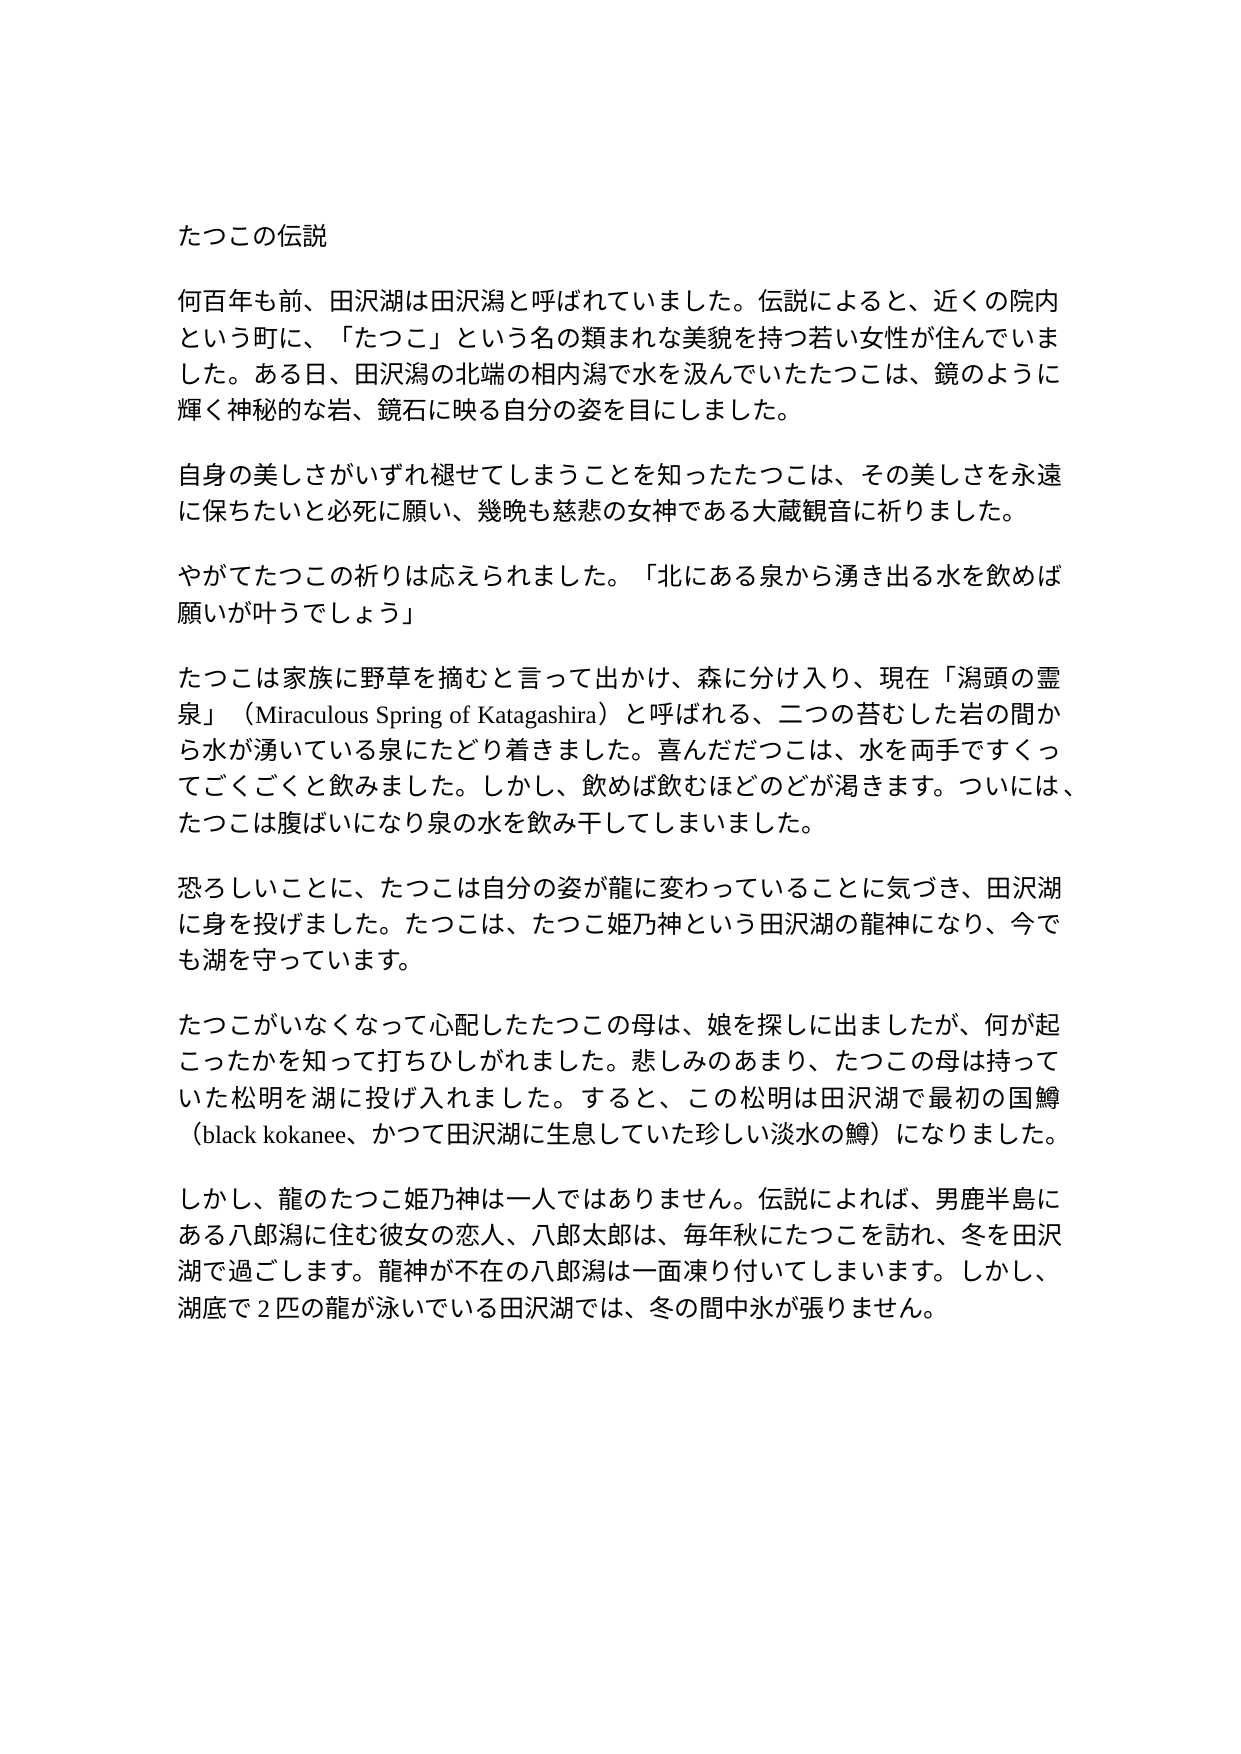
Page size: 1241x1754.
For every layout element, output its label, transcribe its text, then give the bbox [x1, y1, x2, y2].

text たつこは家族に野草を摘むと言って出かけ、森に分け入り、現在「潟頭の霊泉」（Miraculous Spring of Katagashira）と呼ばれる、二つの苔むした岩の間から水が湧いている泉にたどり着きました。喜んだだつこは、水を両手ですくってごくごくと飲みました。しかし、飲めば飲むほどのどが渇きます。ついには、たつこは腹ばいになり泉の水を飲み干してしまいました。 [177, 658, 1063, 839]
text たつこの伝説 [177, 217, 1063, 253]
text 何百年も前、田沢湖は田沢潟と呼ばれていました。伝説によると、近くの院内という町に、「たつこ」という名の類まれな美貌を持つ若い女性が住んでいました。ある日、田沢潟の北端の相内潟で水を汲んでいたたつこは、鏡のように輝く神秘的な岩、鏡石に映る自分の姿を目にしました。 [177, 282, 1063, 427]
text 恐ろしいことに、たつこは自分の姿が龍に変わっていることに気づき、田沢湖に身を投げました。たつこは、たつこ姫乃神という田沢湖の龍神になり、今でも湖を守っています。 [177, 868, 1063, 977]
text しかし、龍のたつこ姫乃神は一人ではありません。伝説によれば、男鹿半島にある八郎潟に住む彼女の恋人、八郎太郎は、毎年秋にたつこを訪れ、冬を田沢湖で過ごします。龍神が不在の八郎潟は一面凍り付いてしまいます。しかし、湖底で2匹の龍が泳いでいる田沢湖では、冬の間中氷が張りません。 [177, 1179, 1063, 1324]
text たつこがいなくなって心配したたつこの母は、娘を探しに出ましたが、何が起こったかを知って打ちひしがれました。悲しみのあまり、たつこの母は持っていた松明を湖に投げ入れました。すると、この松明は田沢湖で最初の国鱒（black kokanee、かつて田沢湖に生息していた珍しい淡水の鱒）になりました。 [177, 1006, 1063, 1151]
text やがてたつこの祈りは応えられました。「北にある泉から湧き出る水を飲めば、願いが叶うでしょう」 [177, 557, 1063, 629]
text 自身の美しさがいずれ褪せてしまうことを知ったたつこは、その美しさを永遠に保ちたいと必死に願い、幾晩も慈悲の女神である大蔵観音に祈りました。 [177, 456, 1063, 528]
